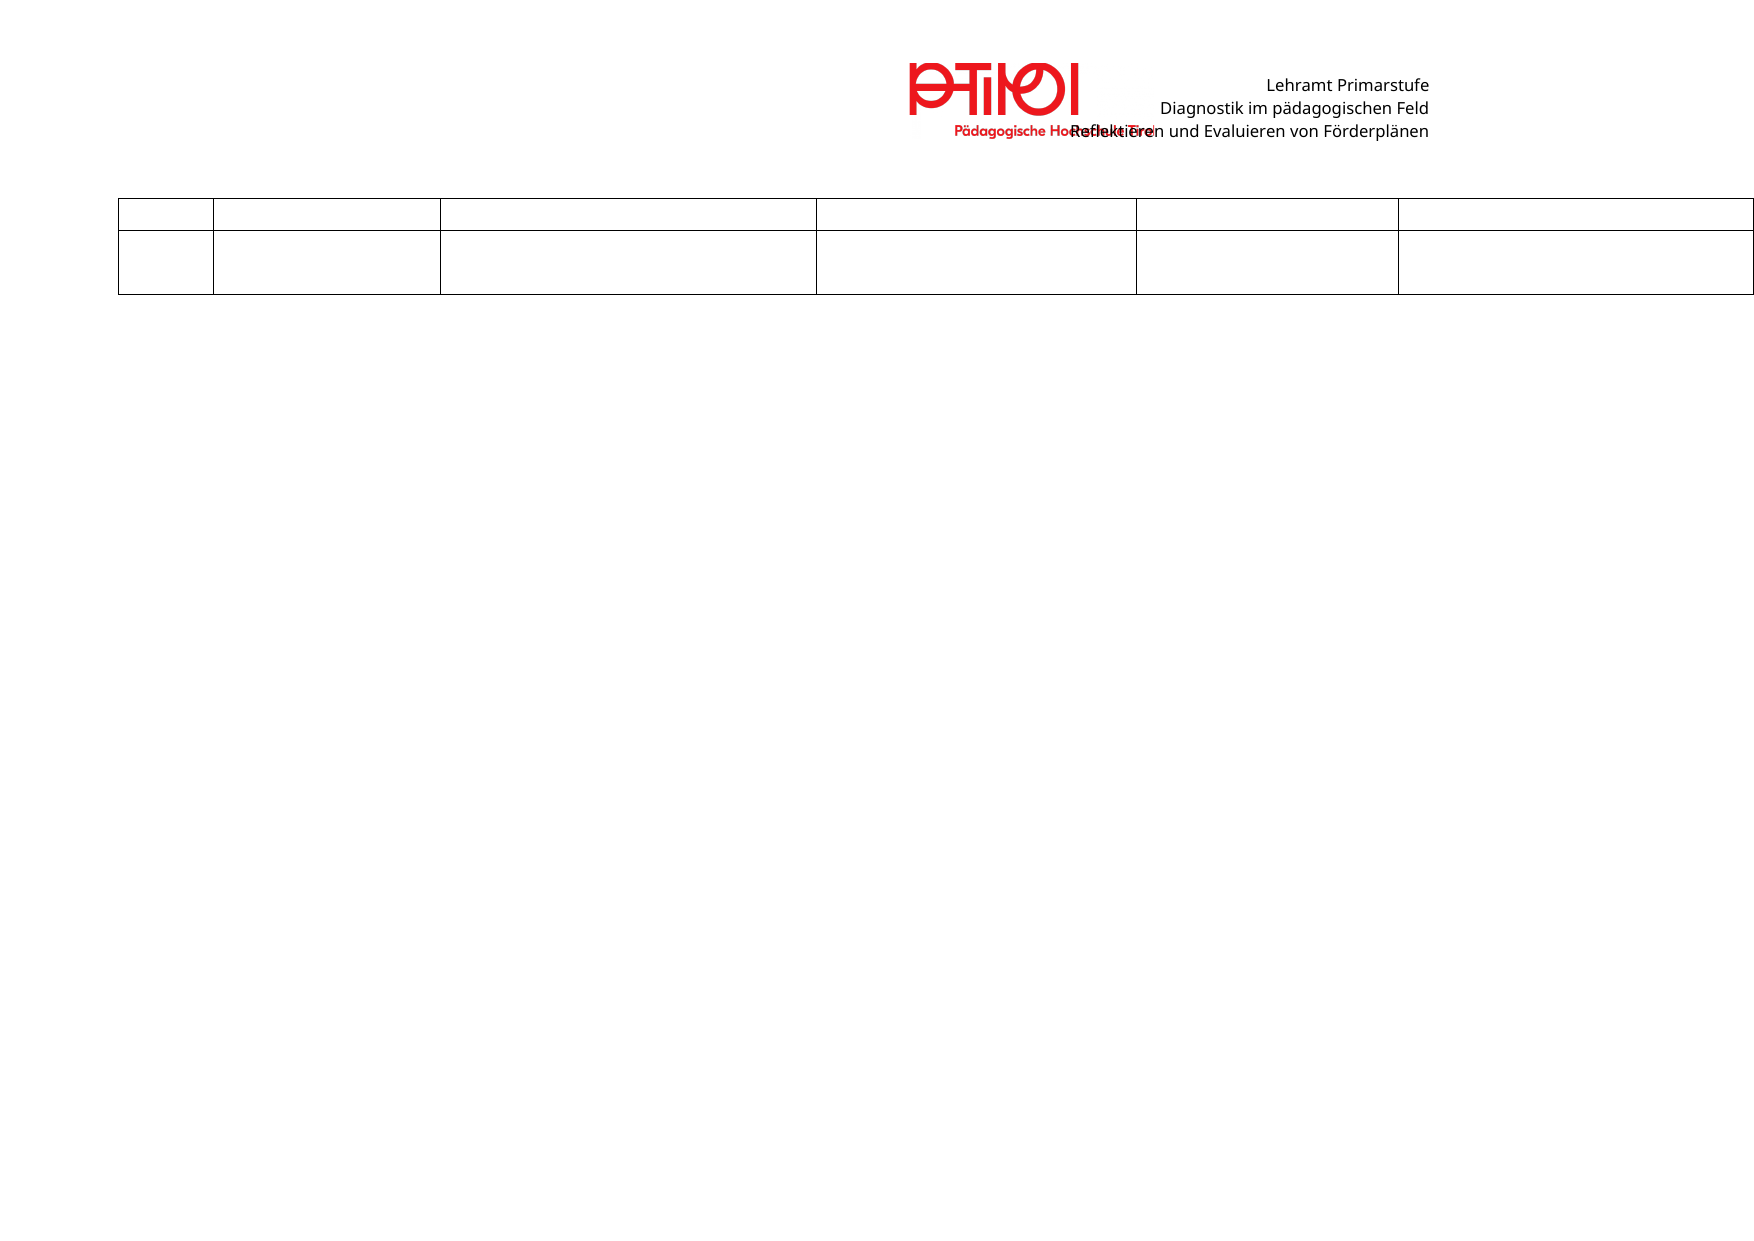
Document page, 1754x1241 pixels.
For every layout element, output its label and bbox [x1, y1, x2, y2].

table_cell [214, 199, 440, 230]
table_cell [1137, 231, 1398, 294]
table_cell [1137, 199, 1398, 230]
table_cell [119, 231, 213, 294]
table_cell [119, 199, 213, 230]
table_cell [1399, 199, 1753, 230]
table_cell [817, 231, 1136, 294]
table_cell [214, 231, 440, 294]
table_cell [1399, 231, 1753, 294]
table_cell [441, 231, 816, 294]
table_cell [441, 199, 816, 230]
picture [909, 63, 1155, 139]
table_cell [817, 199, 1136, 230]
